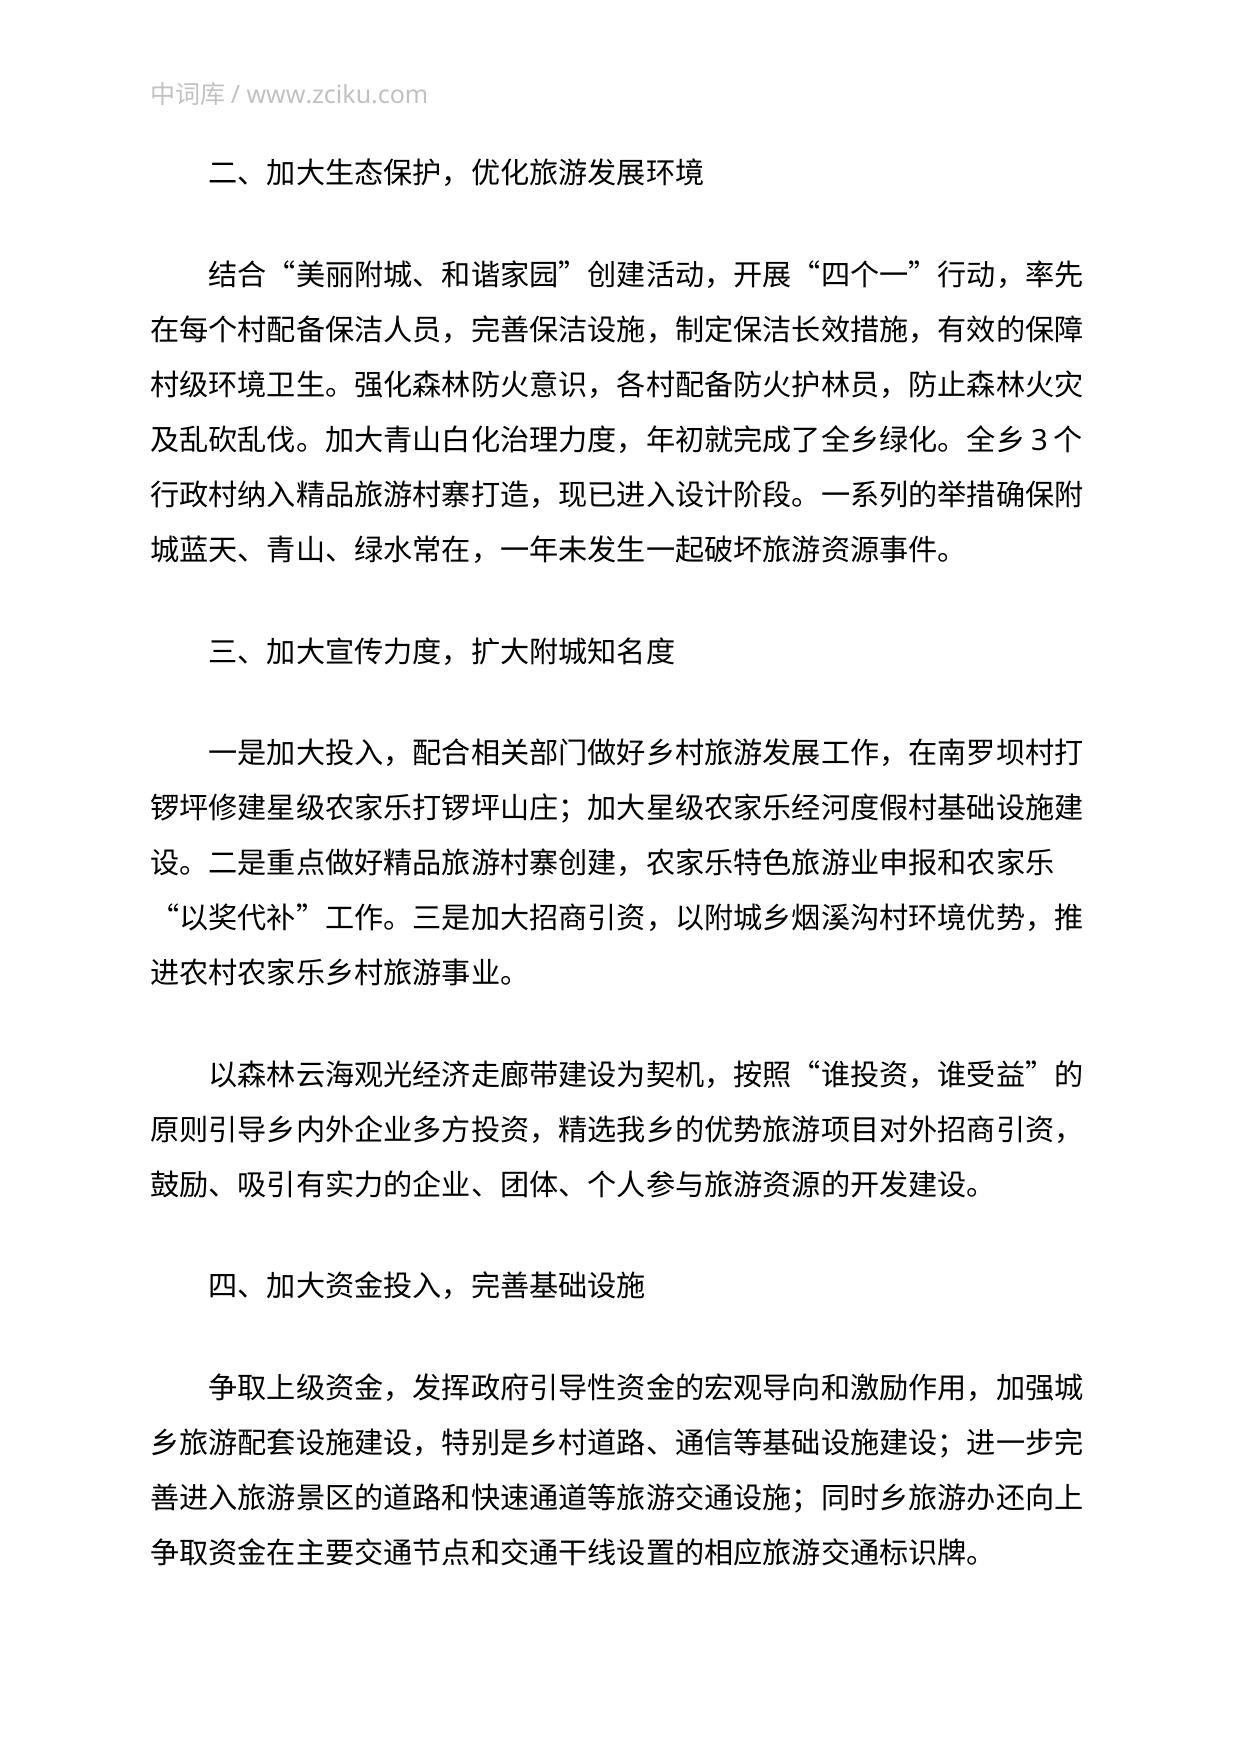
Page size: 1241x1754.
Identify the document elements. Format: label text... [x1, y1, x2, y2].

text 一是加大投入，配合相关部门做好乡村旅游发展工作，在南罗坝村打锣坪修建星级农家乐打锣坪山庄；加大星级农家乐经河度假村基础设施建设。二是重点做好精品旅游村寨创建，农家乐特色旅游业申报和农家乐“以奖代补”工作。三是加大招商引资，以附城乡烟溪沟村环境优势，推进农村农家乐乡村旅游事业。 [150, 730, 1090, 992]
text 三、加大宣传力度，扩大附城知名度 [150, 628, 1090, 670]
text 二、加大生态保护，优化旅游发展环境 [150, 150, 1090, 192]
text 四、加大资金投入，完善基础设施 [150, 1263, 1090, 1305]
text 以森林云海观光经济走廊带建设为契机，按照“谁投资，谁受益”的原则引导乡内外企业多方投资，精选我乡的优势旅游项目对外招商引资，鼓励、吸引有实力的企业、团体、个人参与旅游资源的开发建设。 [150, 1051, 1090, 1203]
text 争取上级资金，发挥政府引导性资金的宏观导向和激励作用，加强城乡旅游配套设施建设，特别是乡村道路、通信等基础设施建设；进一步完善进入旅游景区的道路和快速通道等旅游交通设施；同时乡旅游办还向上争取资金在主要交通节点和交通干线设置的相应旅游交通标识牌。 [150, 1364, 1090, 1572]
text 结合“美丽附城、和谐家园”创建活动，开展“四个一”行动，率先在每个村配备保洁人员，完善保洁设施，制定保洁长效措施，有效的保障村级环境卫生。强化森林防火意识，各村配备防火护林员，防止森林火灾及乱砍乱伐。加大青山白化治理力度，年初就完成了全乡绿化。全乡3个行政村纳入精品旅游村寨打造，现已进入设计阶段。一系列的举措确保附城蓝天、青山、绿水常在，一年未发生一起破坏旅游资源事件。 [150, 252, 1090, 569]
